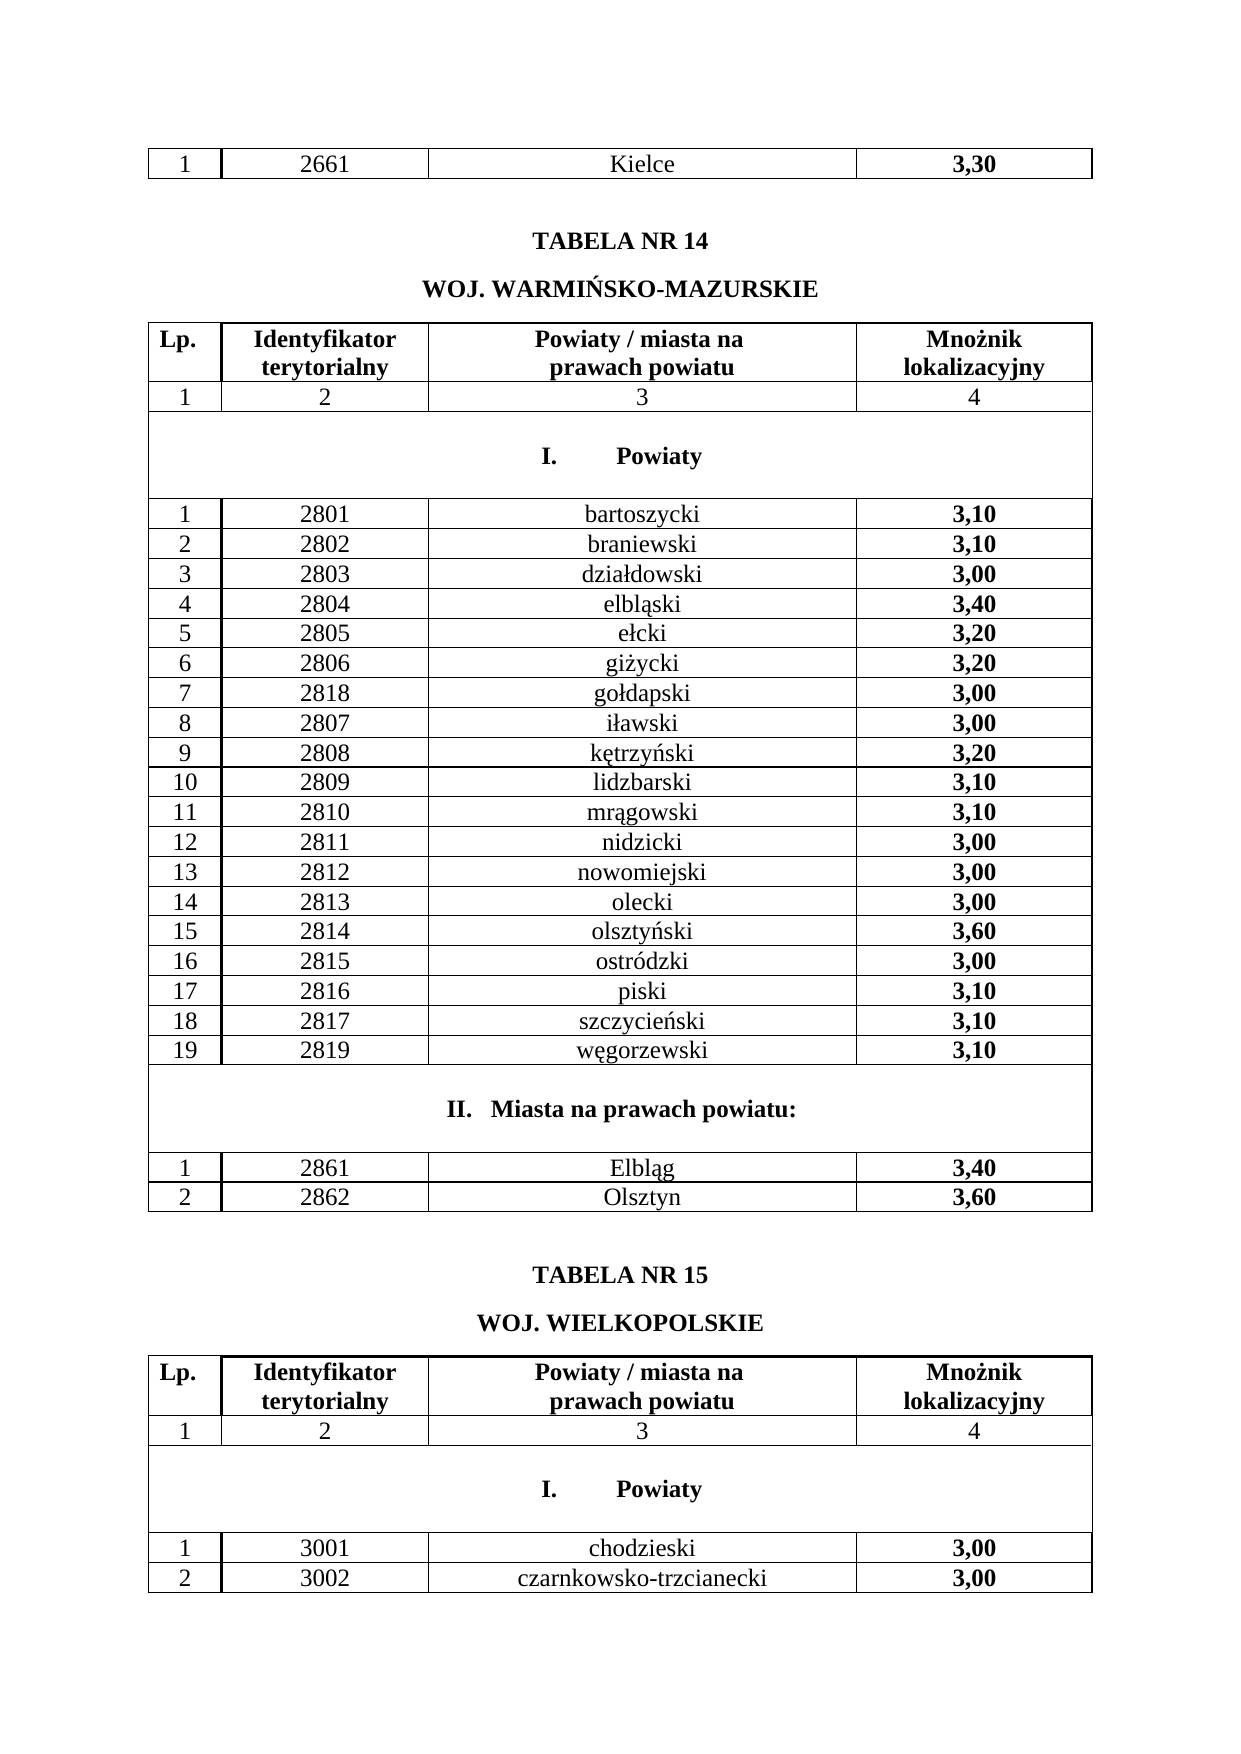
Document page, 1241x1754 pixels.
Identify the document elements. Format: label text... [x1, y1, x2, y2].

table_cell 2812 [223, 857, 428, 886]
table_cell 3,10 [857, 797, 1091, 826]
table_cell 3,40 [857, 1153, 1091, 1181]
table_cell 2 [149, 1183, 220, 1211]
table_cell piski [429, 976, 856, 1005]
table_cell czarnkowsko-trzcianecki [429, 1563, 856, 1592]
table_cell Kielce [429, 149, 856, 177]
table_cell 3002 [223, 1563, 428, 1592]
table_cell 5 [149, 619, 220, 647]
table_cell 2862 [223, 1183, 428, 1211]
table_cell węgorzewski [429, 1036, 856, 1064]
text TABELA NR 14 [148, 226, 1093, 255]
table_cell 3,00 [857, 827, 1091, 856]
table_cell 2814 [223, 916, 428, 945]
table_cell nowomiejski [429, 857, 856, 886]
table_cell 2 [222, 1416, 428, 1445]
table_cell Powiaty [149, 1445, 1092, 1532]
table_header Identyfikator terytorialny [223, 324, 428, 381]
table_cell bartoszycki [429, 499, 856, 528]
table_cell 2817 [223, 1006, 428, 1034]
table_cell 13 [149, 857, 220, 886]
table_cell 6 [149, 648, 220, 677]
table_cell 1 [149, 1153, 220, 1181]
table_cell 12 [149, 827, 220, 856]
table_cell 3,00 [857, 1563, 1091, 1592]
table_cell 3 [429, 1416, 856, 1445]
table_cell 2802 [223, 529, 428, 558]
table_cell olecki [429, 887, 856, 915]
table_cell 3,20 [857, 648, 1091, 677]
text WOJ. WIELKOPOLSKIE [148, 1308, 1093, 1336]
table_cell lidzbarski [429, 768, 856, 796]
table_cell 3,10 [857, 1006, 1091, 1034]
table_cell 3,20 [857, 619, 1091, 647]
table_cell 3 [149, 559, 220, 588]
table_cell 11 [149, 797, 220, 826]
table_header Mnożnik lokalizacyjny [857, 1358, 1091, 1415]
table_cell 3,10 [857, 768, 1091, 796]
table_cell 2809 [223, 768, 428, 796]
table_cell 2 [149, 529, 220, 558]
table_cell 3,10 [857, 976, 1091, 1005]
table_cell 3,30 [857, 149, 1091, 177]
table_cell 1 [149, 1533, 220, 1562]
table_cell Olsztyn [429, 1183, 856, 1211]
table_header Lp. [149, 1356, 220, 1415]
text WOJ. WARMIŃSKO-MAZURSKIE [148, 274, 1093, 303]
table_cell 3,40 [857, 589, 1091, 617]
table_cell 3,60 [857, 1183, 1091, 1211]
table_cell 3,10 [857, 529, 1091, 558]
table_cell 3,20 [857, 738, 1091, 766]
table_cell 16 [149, 946, 220, 975]
table_cell 2811 [223, 827, 428, 856]
table_cell działdowski [429, 559, 856, 588]
table_cell 2 [149, 1563, 220, 1592]
table_cell nidzicki [429, 827, 856, 856]
table_header Mnożnik lokalizacyjny [857, 324, 1091, 381]
table_cell 3,00 [857, 708, 1091, 737]
table_cell 2808 [223, 738, 428, 766]
table_cell 4 [857, 382, 1092, 411]
table_cell ełcki [429, 619, 856, 647]
table_header Powiaty / miasta na prawach powiatu [429, 1358, 856, 1415]
table_cell 3,60 [857, 916, 1091, 945]
table_cell 17 [149, 976, 220, 1005]
table_cell 1 [149, 1416, 221, 1445]
table_cell 3,00 [857, 1533, 1091, 1562]
table_cell 2816 [223, 976, 428, 1005]
table_cell 7 [149, 678, 220, 707]
table_cell 3001 [223, 1533, 428, 1562]
table_cell 8 [149, 708, 220, 737]
table_cell 2818 [223, 678, 428, 707]
table_cell 3,00 [857, 678, 1091, 707]
table_cell szczycieński [429, 1006, 856, 1034]
table_cell 15 [149, 916, 220, 945]
table_cell 3,00 [857, 887, 1091, 915]
table_cell mrągowski [429, 797, 856, 826]
table_cell braniewski [429, 529, 856, 558]
table_cell 2803 [223, 559, 428, 588]
table_cell 3,00 [857, 946, 1091, 975]
text TABELA NR 15 [148, 1260, 1093, 1289]
table_cell 14 [149, 887, 220, 915]
table_cell 10 [149, 768, 220, 796]
table_cell 18 [149, 1006, 220, 1034]
table_cell chodzieski [429, 1533, 856, 1562]
table_cell Elbląg [429, 1153, 856, 1181]
table_cell olsztyński [429, 916, 856, 945]
table_cell ostródzki [429, 946, 856, 975]
table_cell 1 [149, 499, 220, 528]
table_cell Powiaty [149, 411, 1092, 498]
table_cell 2801 [223, 499, 428, 528]
table_cell 2804 [223, 589, 428, 617]
table_cell 3,00 [857, 857, 1091, 886]
table_cell 4 [149, 589, 220, 617]
table_cell 2661 [223, 149, 428, 177]
table_cell iławski [429, 708, 856, 737]
table_cell 2819 [223, 1036, 428, 1064]
table_cell 2810 [223, 797, 428, 826]
table_cell 3,10 [857, 499, 1091, 528]
table_header Lp. [149, 323, 220, 381]
table_cell giżycki [429, 648, 856, 677]
table_cell 2807 [223, 708, 428, 737]
table_cell 9 [149, 738, 220, 766]
table_cell 2815 [223, 946, 428, 975]
table_cell 3,10 [857, 1036, 1091, 1064]
table_cell 1 [149, 149, 220, 177]
table_cell 4 [857, 1416, 1092, 1445]
table_cell 2806 [223, 648, 428, 677]
table_header Powiaty / miasta na prawach powiatu [429, 324, 856, 381]
table_cell 2861 [223, 1153, 428, 1181]
table_header Identyfikator terytorialny [223, 1358, 428, 1415]
table_cell gołdapski [429, 678, 856, 707]
table_cell kętrzyński [429, 738, 856, 766]
table_cell Miasta na prawach powiatu: [149, 1065, 1091, 1152]
table_cell 3,00 [857, 559, 1091, 588]
table_cell 2805 [223, 619, 428, 647]
table_cell 19 [149, 1036, 220, 1064]
table_cell 2813 [223, 887, 428, 915]
table_cell elbląski [429, 589, 856, 617]
table_cell 3 [429, 382, 856, 411]
table_cell 1 [149, 382, 221, 411]
table_cell 2 [222, 382, 428, 411]
